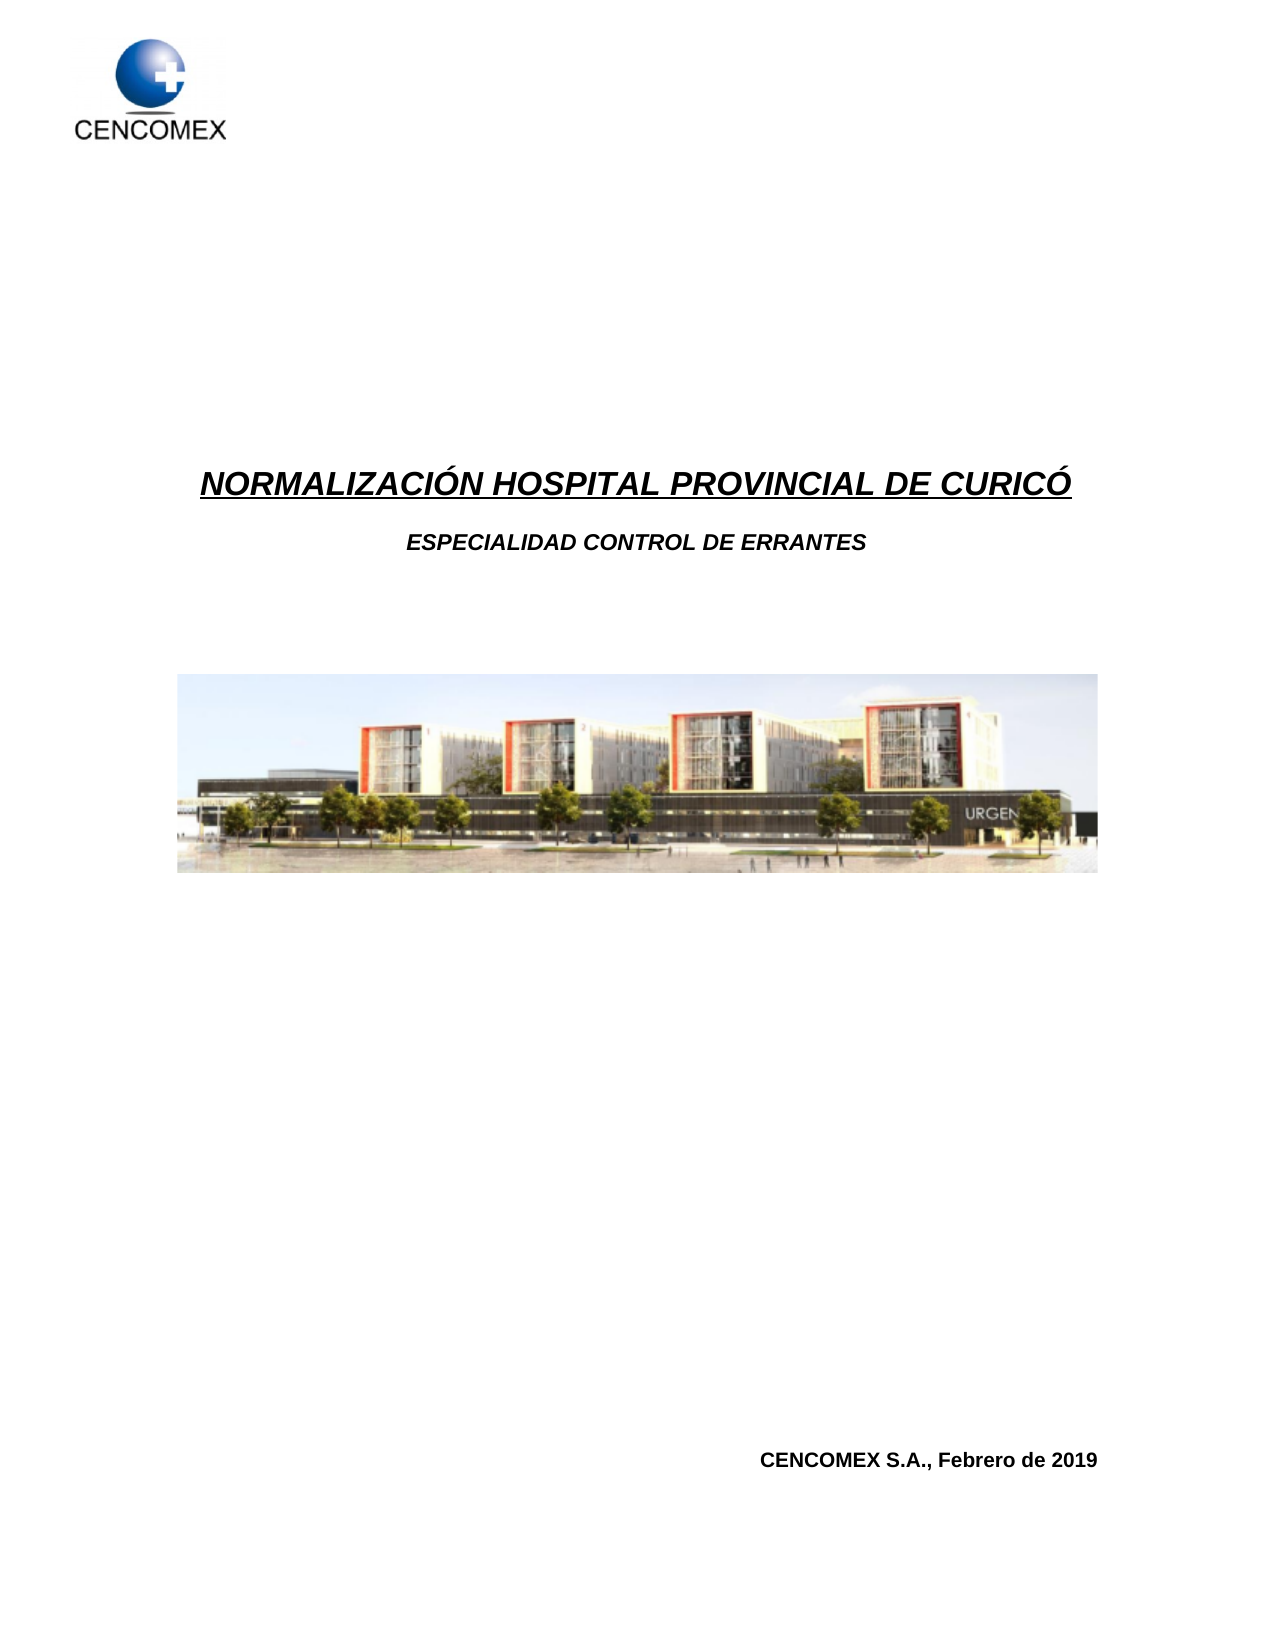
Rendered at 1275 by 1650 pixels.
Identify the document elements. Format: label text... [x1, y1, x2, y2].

text CENCOMEX S.A., Febrero de 2019 [177, 1448, 1098, 1472]
picture [70, 37, 227, 144]
picture [177, 674, 1098, 873]
text ESPECIALIDAD CONTROL DE ERRANTES [177, 529, 1098, 555]
text NORMALIZACIÓN HOSPITAL PROVINCIAL DE CURICÓ [177, 464, 1098, 502]
